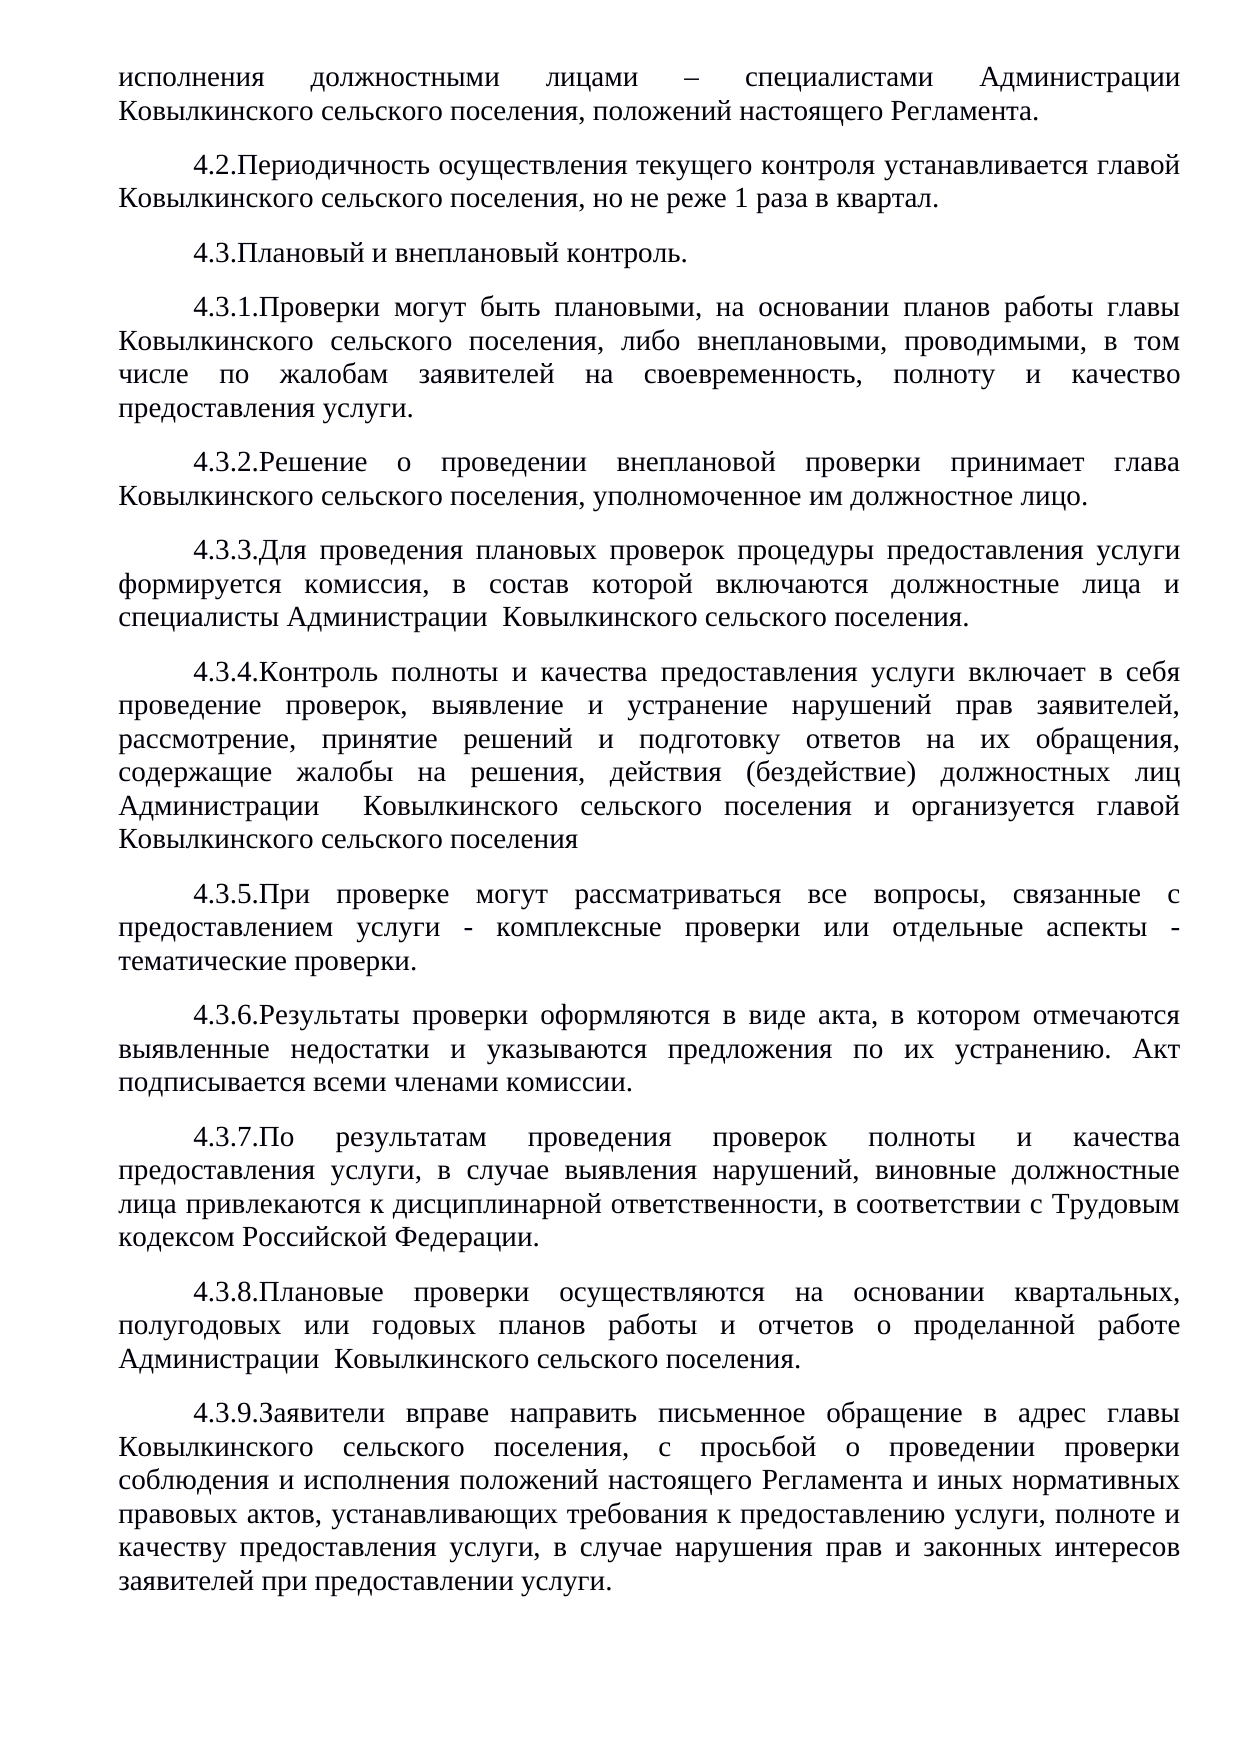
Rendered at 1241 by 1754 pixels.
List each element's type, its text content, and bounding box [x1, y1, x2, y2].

text 4.2.Периодичность осуществления текущего контроля устанавливается главой Ковылкинского сельского поселения, но не реже 1 раза в квартал. [118, 147, 1181, 214]
text 4.3.5.При проверке могут рассматриваться все вопросы, связанные с предоставлением услуги - комплексные проверки или отдельные аспекты - тематические проверки. [118, 876, 1181, 976]
text 4.3.6.Результаты проверки оформляются в виде акта, в котором отмечаются выявленные недостатки и указываются предложения по их устранению. Акт подписывается всеми членами комиссии. [118, 997, 1181, 1098]
text 4.3.Плановый и внеплановый контроль. [118, 235, 1181, 268]
text 4.3.8.Плановые проверки осуществляются на основании квартальных, полугодовых или годовых планов работы и отчетов о проделанной работе Администрации Ковылкинского сельского поселения. [118, 1274, 1181, 1374]
text 4.3.2.Решение о проведении внеплановой проверки принимает глава Ковылкинского сельского поселения, уполномоченное им должностное лицо. [118, 444, 1181, 511]
text 4.3.9.Заявители вправе направить письменное обращение в адрес главы Ковылкинского сельского поселения, с просьбой о проведении проверки соблюдения и исполнения положений настоящего Регламента и иных нормативных правовых актов, устанавливающих требования к предоставлению услуги, полноте и качеству предоставления услуги, в случае нарушения прав и законных интересов заявителей при предоставлении услуги. [118, 1395, 1181, 1596]
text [118, 59, 1181, 126]
text 4.3.3.Для проведения плановых проверок процедуры предоставления услуги формируется комиссия, в состав которой включаются должностные лица и специалисты Администрации Ковылкинского сельского поселения. [118, 532, 1181, 633]
text 4.3.1.Проверки могут быть плановыми, на основании планов работы главы Ковылкинского сельского поселения, либо внеплановыми, проводимыми, в том числе по жалобам заявителей на своевременность, полноту и качество предоставления услуги. [118, 289, 1181, 423]
text 4.3.4.Контроль полноты и качества предоставления услуги включает в себя проведение проверок, выявление и устранение нарушений прав заявителей, рассмотрение, принятие решений и подготовку ответов на их обращения, содержащие жалобы на решения, действия (бездействие) должностных лиц Администрации Ковылкинского сельского поселения и организуется главой Ковылкинского сельского поселения [118, 654, 1181, 855]
text 4.3.7.По результатам проведения проверок полноты и качества предоставления услуги, в случае выявления нарушений, виновные должностные лица привлекаются к дисциплинарной ответственности, в соответствии с Трудовым кодексом Российской Федерации. [118, 1119, 1181, 1253]
